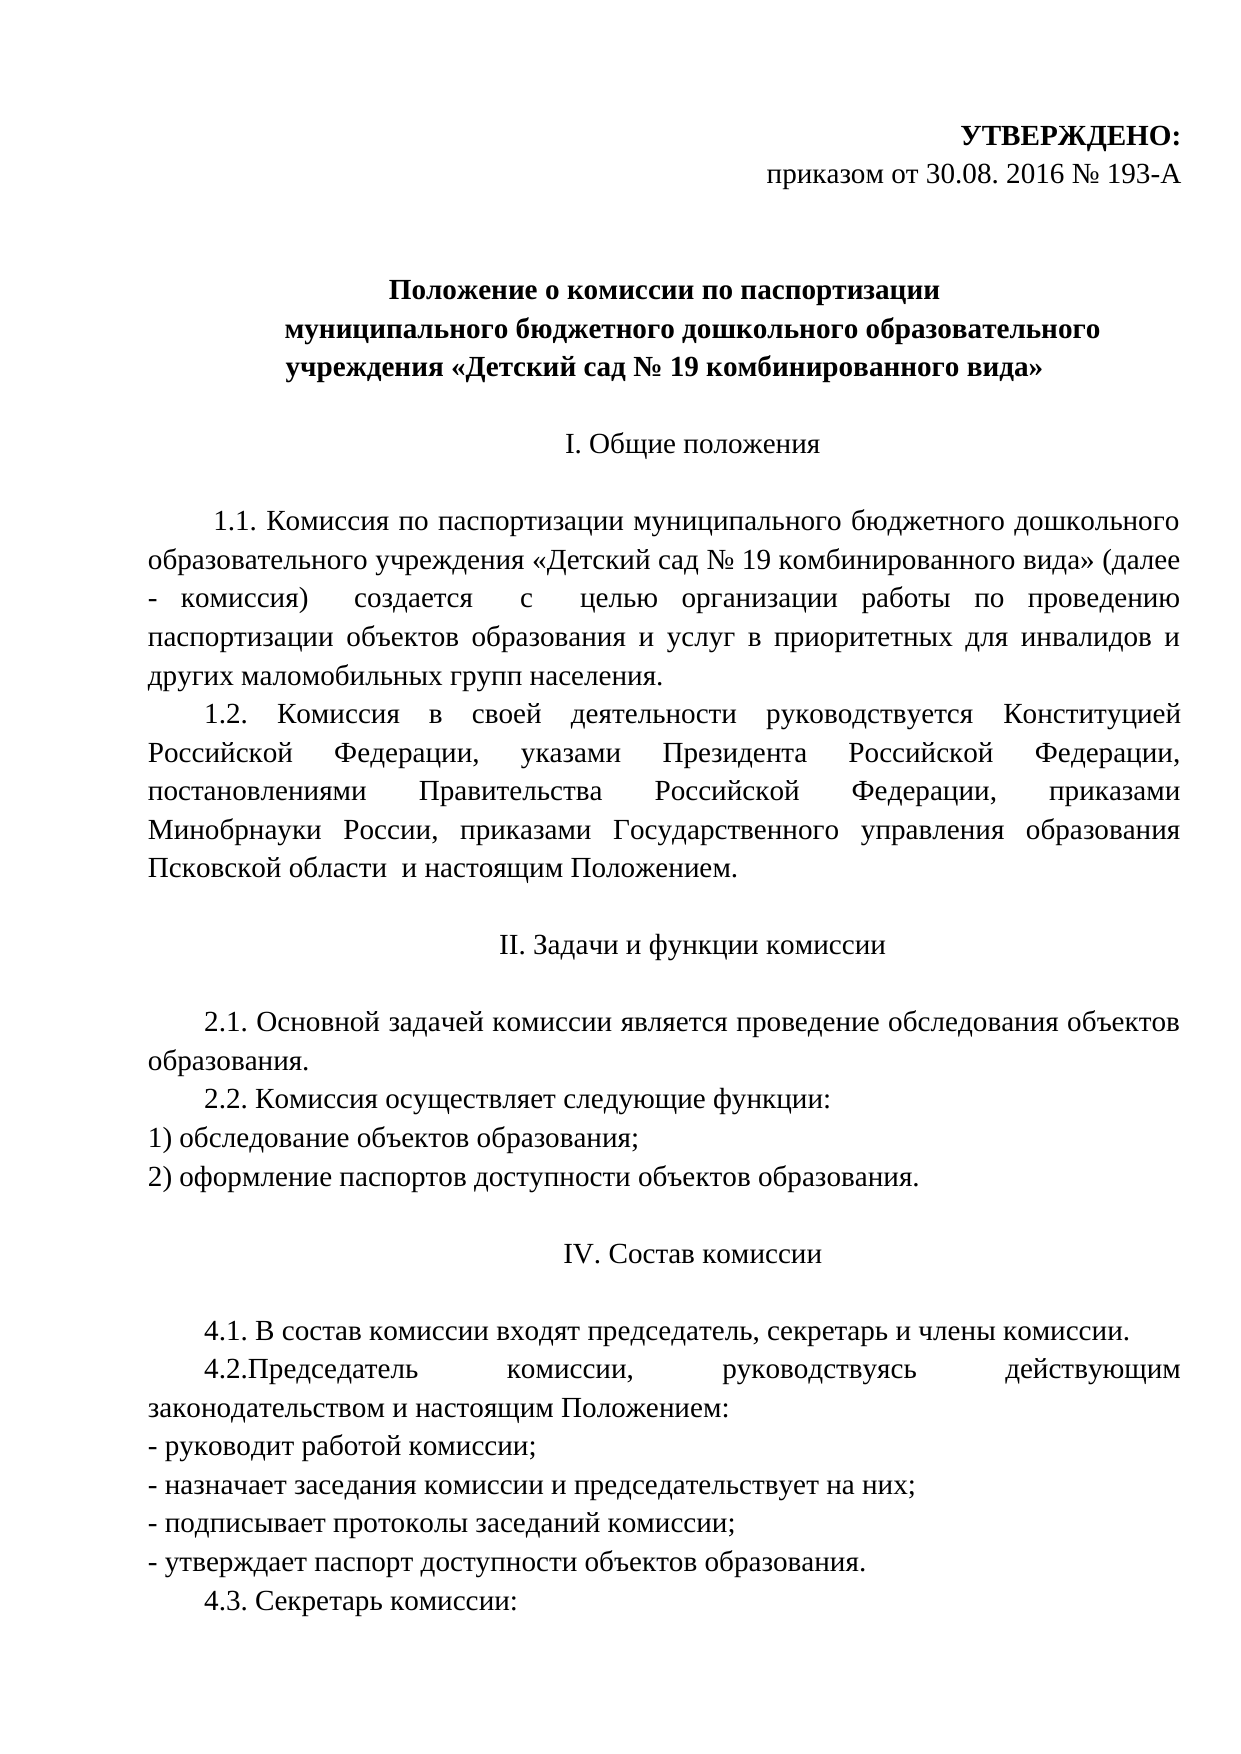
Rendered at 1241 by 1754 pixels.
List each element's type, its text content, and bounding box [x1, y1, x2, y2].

text УТВЕРЖДЕНО: [148, 118, 1181, 152]
text I. Общие положения [148, 426, 1181, 460]
text - руководит работой комиссии; [148, 1428, 1181, 1462]
text 2) оформление паспортов доступности объектов образования. [148, 1159, 1181, 1192]
text 2.1. Основной задачей комиссии является проведение обследования объектов образования. [148, 1004, 1181, 1077]
text муниципального бюджетного дошкольного образовательного учреждения «Детский сад № 19 комбинированного вида» [148, 311, 1181, 383]
text 4.2.Председатель комиссии, руководствуясь действующим законодательством и настоящим Положением: [148, 1351, 1181, 1423]
text - подписывает протоколы заседаний комиссии; [148, 1506, 1181, 1539]
text 4.1. В состав комиссии входят председатель, секретарь и члены комиссии. [148, 1313, 1181, 1346]
text 1.1. Комиссия по паспортизации муниципального бюджетного дошкольного образовательного учреждения «Детский сад № 19 комбинированного вида» (далее - комиссия) создается с целью организации работы по проведению паспортизации объектов образования и услуг в приоритетных для инвалидов и других маломобильных групп населения. [148, 503, 1181, 691]
text 4.3. Секретарь комиссии: [148, 1583, 1181, 1616]
text приказом от 30.08. 2016 № 193-А [148, 157, 1181, 190]
text Положение о комиссии по паспортизации [148, 272, 1181, 306]
text IV. Состав комиссии [148, 1236, 1181, 1269]
text - утверждает паспорт доступности объектов образования. [148, 1544, 1181, 1578]
text 1) обследование объектов образования; [148, 1120, 1181, 1154]
text 2.2. Комиссия осуществляет следующие функции: [148, 1082, 1181, 1115]
text - назначает заседания комиссии и председательствует на них; [148, 1467, 1181, 1501]
text 1.2. Комиссия в своей деятельности руководствуется Конституцией Российской Федерации, указами Президента Российской Федерации, постановлениями Правительства Российской Федерации, приказами Минобрнауки России, приказами Государственного управления образования Псковской области и настоящим Положением. [148, 696, 1181, 884]
text II. Задачи и функции комиссии [148, 927, 1181, 961]
